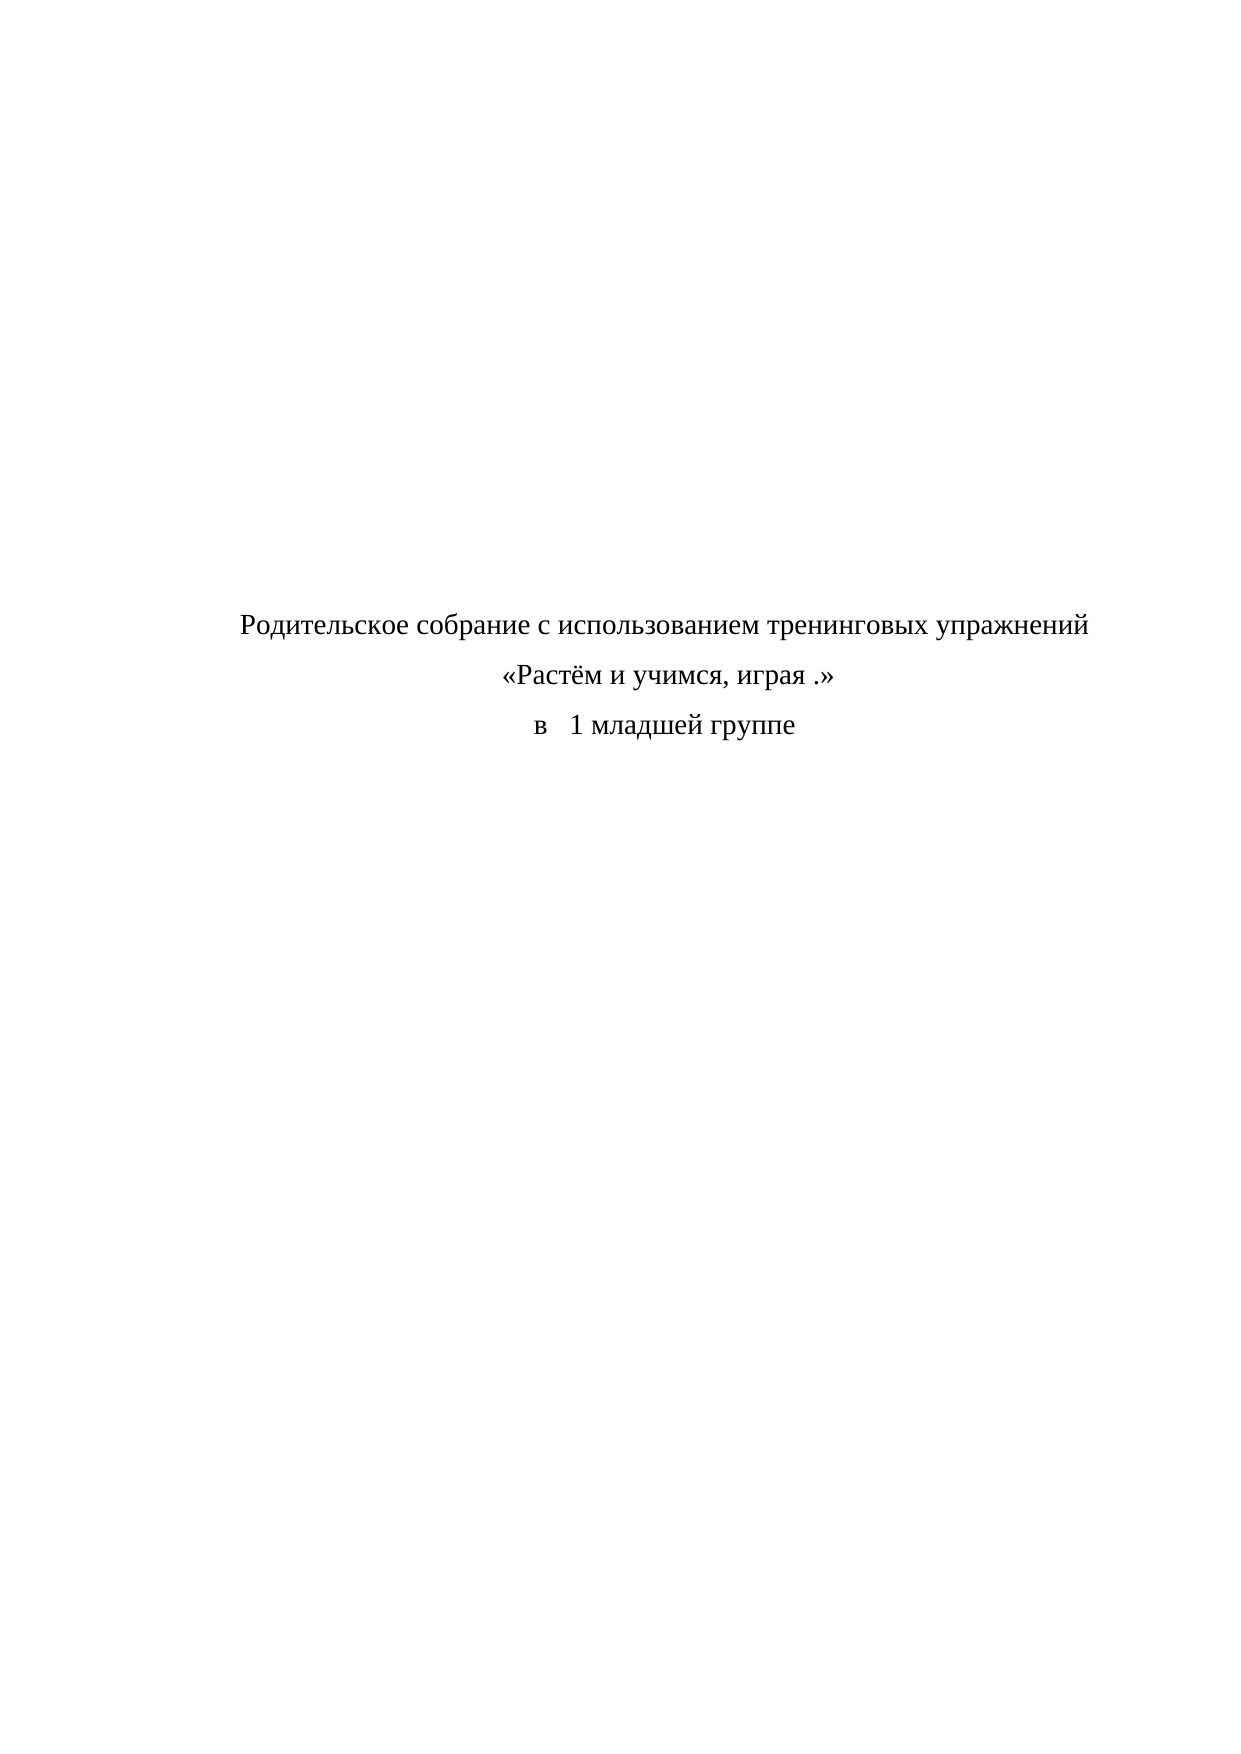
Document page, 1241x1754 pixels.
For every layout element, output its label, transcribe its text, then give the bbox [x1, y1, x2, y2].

text «Растём и учимся, играя .» [177, 657, 1152, 691]
text в 1 младшей группе [177, 707, 1152, 741]
text Родительское собрание с использованием тренинговых упражнений [177, 607, 1152, 640]
